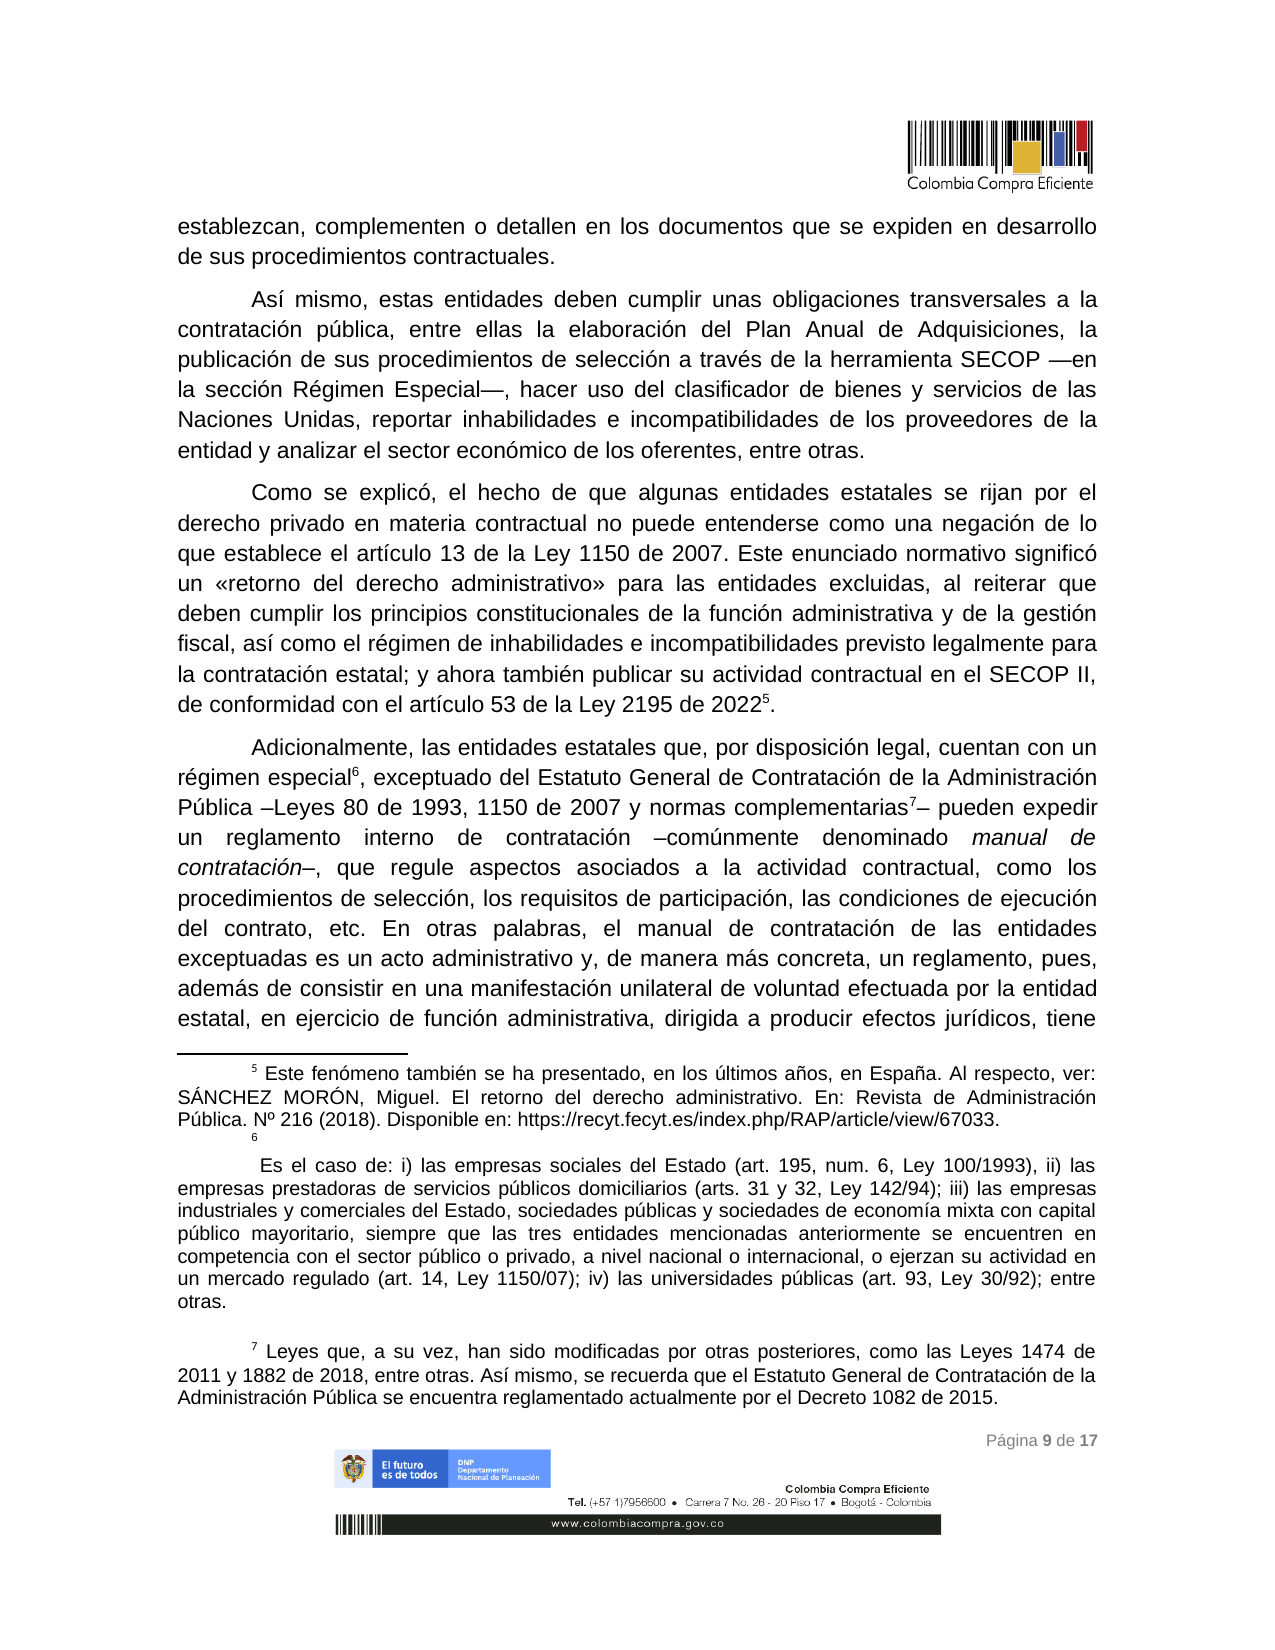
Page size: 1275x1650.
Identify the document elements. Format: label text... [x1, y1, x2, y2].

text Adicionalmente, las entidades estatales que, por disposición legal, cuentan con un régimen especial, exceptuado del Estatuto General de Contratación de la Administración Pública –Leyes 80 de 1993, 1150 de 2007 y normas complementarias– pueden expedir un reglamento interno de contratación –comúnmente denominado manual de contratación–, que regule aspectos asociados a la actividad contractual, como los procedimientos de selección, los requisitos de participación, las condiciones de ejecución del contrato, etc. En otras palabras, el manual de contratación de las entidades exceptuadas es un acto administrativo y, de manera más concreta, un reglamento, pues, además de consistir en una manifestación unilateral de voluntad efectuada por la entidad estatal, en ejercicio de función administrativa, dirigida a producir efectos jurídicos, tiene vocación de permanencia en el tiempo. Esto significa que el manual de contratación despliega sus efectos de manera indefinida en el futuro, no agotándose con una sola aplicación. [177, 733, 1098, 1032]
picture [334, 1449, 942, 1535]
text Así mismo, estas entidades deben cumplir unas obligaciones transversales a la contratación pública, entre ellas la elaboración del Plan Anual de Adquisiciones, la publicación de sus procedimientos de selección a través de la herramienta SECOP —en la sección Régimen Especial—, hacer uso del clasificador de bienes y servicios de las Naciones Unidas, reportar inhabilidades e incompatibilidades de los proveedores de la entidad y analizar el sector económico de los oferentes, entre otras. [177, 286, 1098, 463]
picture [899, 114, 1099, 196]
text Como se explicó, el hecho de que algunas entidades estatales se rijan por el derecho privado en materia contractual no puede entenderse como una negación de lo que establece el artículo 13 de la Ley 1150 de 2007. Este enunciado normativo significó un «retorno del derecho administrativo» para las entidades excluidas, al reiterar que deben cumplir los principios constitucionales de la función administrativa y de la gestión fiscal, así como el régimen de inhabilidades e incompatibilidades previsto legalmente para la contratación estatal; y ahora también publicar su actividad contractual en el SECOP II, de conformidad con el artículo 53 de la Ley 2195 de 2022. [177, 479, 1098, 717]
